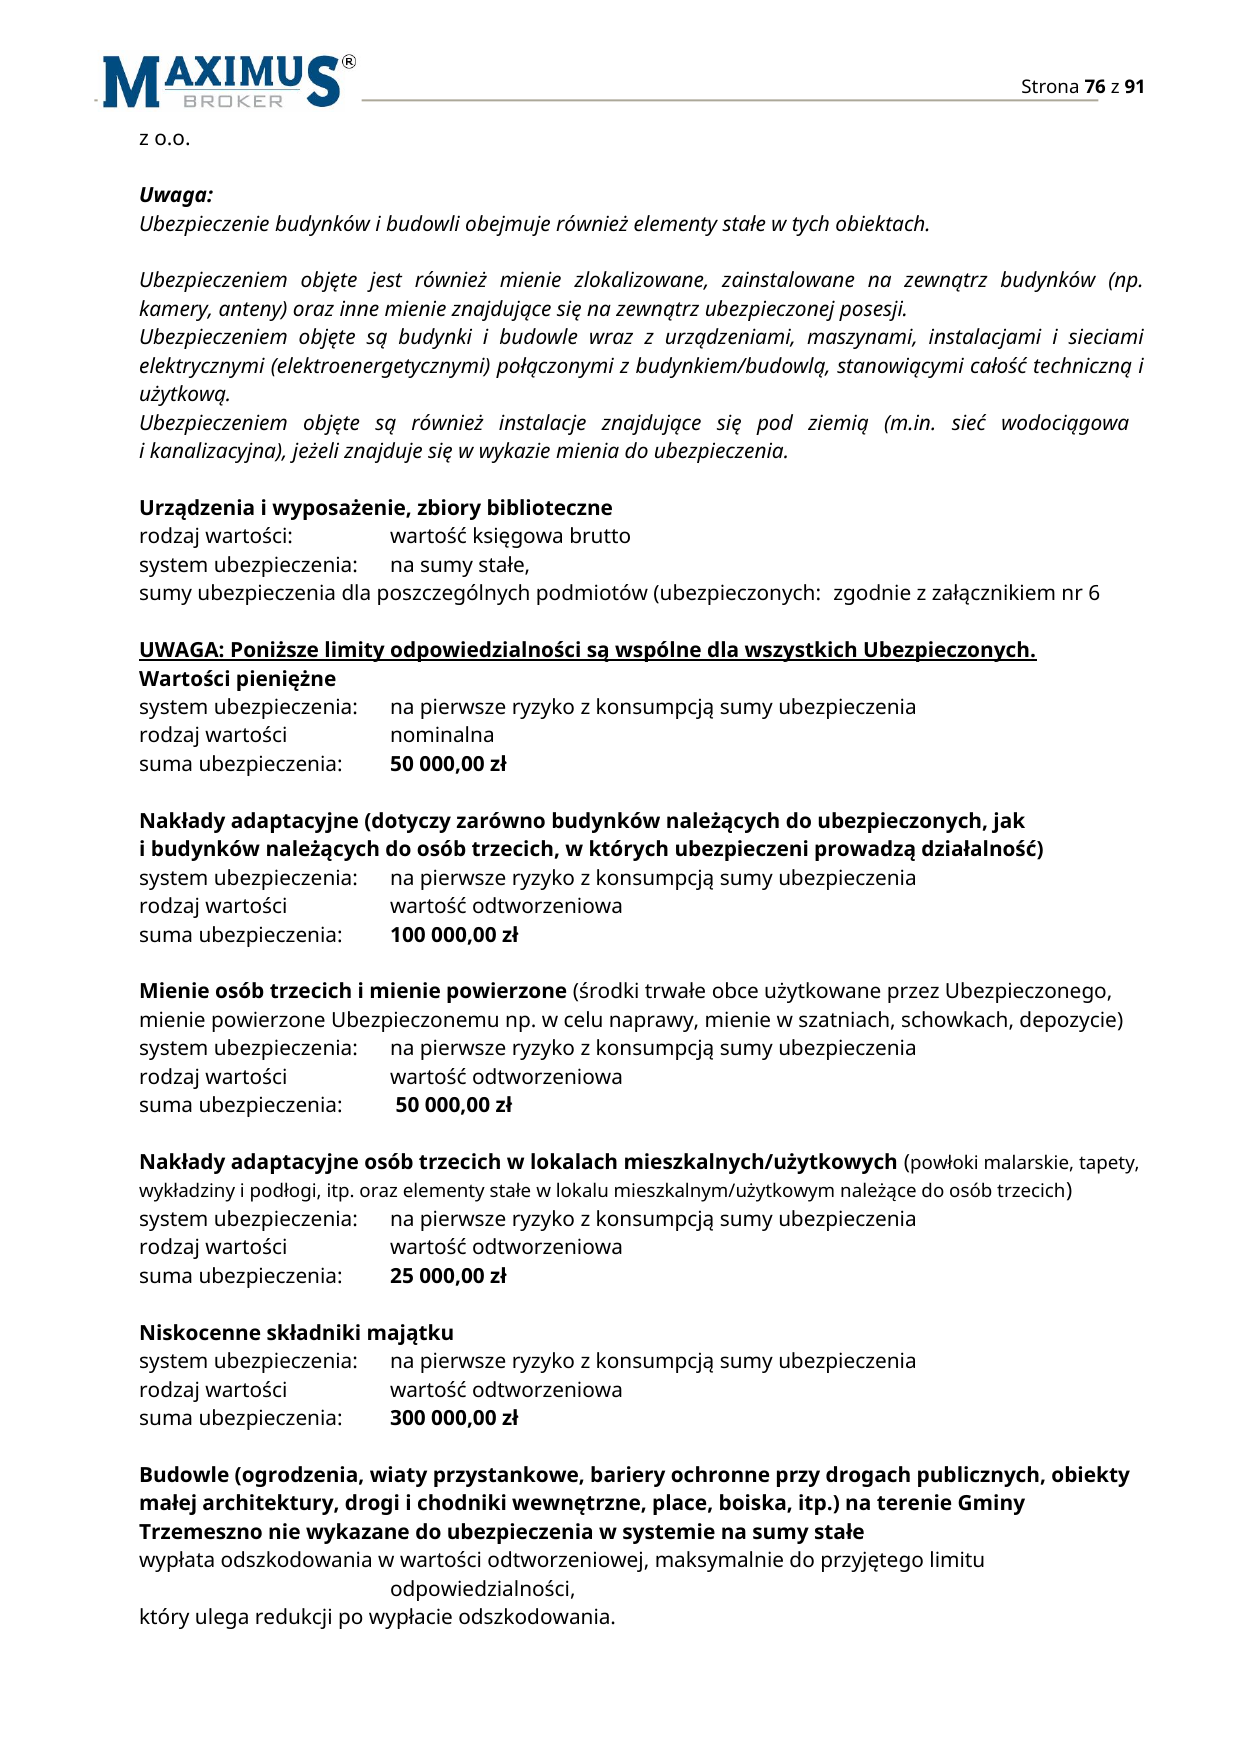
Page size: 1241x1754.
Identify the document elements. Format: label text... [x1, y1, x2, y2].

text system ubezpieczenia: na pierwsze ryzyko z konsumpcją sumy ubezpieczenia [139, 692, 1146, 721]
text suma ubezpieczenia: 50 000,00 zł [139, 749, 1146, 777]
text rodzaj wartości wartość odtworzeniowa [139, 891, 1146, 920]
text Urządzenia i wyposażenie, zbiory biblioteczne [139, 493, 1146, 522]
text rodzaj wartości wartość odtworzeniowa [139, 1375, 1146, 1403]
text UWAGA: Poniższe limity odpowiedzialności są wspólne dla wszystkich Ubezpieczonych. [139, 635, 1146, 664]
picture [97, 50, 362, 112]
text suma ubezpieczenia: 25 000,00 zł [139, 1261, 1146, 1289]
text Budowle (ogrodzenia, wiaty przystankowe, bariery ochronne przy drogach publicznych, obiekty małej architektury, drogi i chodniki wewnętrzne, place, boiska, itp.) na terenie Gminy Trzemeszno nie wykazane do ubezpieczenia w systemie na sumy stałe [139, 1460, 1146, 1545]
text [139, 123, 1146, 152]
text suma ubezpieczenia: 50 000,00 zł [139, 1090, 1146, 1119]
text Niskocenne składniki majątku [139, 1318, 1146, 1346]
text Wartości pieniężne [139, 664, 1146, 692]
text sumy ubezpieczenia dla poszczególnych podmiotów (ubezpieczonych: zgodnie z załącznikiem nr 6 [94, 578, 1146, 607]
text suma ubezpieczenia: 100 000,00 zł [139, 920, 1146, 948]
text rodzaj wartości: wartość księgowa brutto [139, 522, 1146, 550]
text system ubezpieczenia: na pierwsze ryzyko z konsumpcją sumy ubezpieczenia [139, 1033, 1146, 1062]
text system ubezpieczenia: na pierwsze ryzyko z konsumpcją sumy ubezpieczenia [139, 863, 1146, 891]
text Ubezpieczenie budynków i budowli obejmuje również elementy stałe w tych obiektach. [139, 209, 1146, 237]
text suma ubezpieczenia: 300 000,00 zł [139, 1403, 1146, 1432]
text system ubezpieczenia: na pierwsze ryzyko z konsumpcją sumy ubezpieczenia [139, 1346, 1146, 1375]
text wypłata odszkodowania w wartości odtworzeniowej, maksymalnie do przyjętego limitu odpowiedzialności, [139, 1545, 1146, 1602]
text Ubezpieczeniem objęte są również instalacje znajdujące się pod ziemią (m.in. sieć wodociągowa i kanalizacyjna), jeżeli znajduje się w wykazie mienia do ubezpieczenia. [139, 408, 1146, 465]
text który ulega redukcji po wypłacie odszkodowania. [139, 1602, 1146, 1631]
text Nakłady adaptacyjne osób trzecich w lokalach mieszkalnych/użytkowych (powłoki malarskie, tapety, wykładziny i podłogi, itp. oraz elementy stałe w lokalu mieszkalnym/użytkowym należące do osób trzecich) [139, 1147, 1146, 1204]
text Uwaga: [139, 180, 1146, 209]
text Ubezpieczeniem objęte są budynki i budowle wraz z urządzeniami, maszynami, instalacjami i sieciami elektrycznymi (elektroenergetycznymi) połączonymi z budynkiem/budowlą, stanowiącymi całość techniczną i użytkową. [139, 322, 1146, 408]
text system ubezpieczenia: na sumy stałe, [139, 550, 1146, 578]
text rodzaj wartości nominalna [139, 721, 1146, 749]
text rodzaj wartości wartość odtworzeniowa [139, 1232, 1146, 1261]
text Nakłady adaptacyjne (dotyczy zarówno budynków należących do ubezpieczonych, jak i budynków należących do osób trzecich, w których ubezpieczeni prowadzą działalność) [139, 806, 1146, 863]
text Ubezpieczeniem objęte jest również mienie zlokalizowane, zainstalowane na zewnątrz budynków (np. kamery, anteny) oraz inne mienie znajdujące się na zewnątrz ubezpieczonej posesji. [139, 266, 1146, 322]
text Mienie osób trzecich i mienie powierzone (środki trwałe obce użytkowane przez Ubezpieczonego, mienie powierzone Ubezpieczonemu np. w celu naprawy, mienie w szatniach, schowkach, depozycie) [139, 977, 1146, 1033]
text rodzaj wartości wartość odtworzeniowa [139, 1062, 1146, 1090]
text system ubezpieczenia: na pierwsze ryzyko z konsumpcją sumy ubezpieczenia [139, 1204, 1146, 1232]
